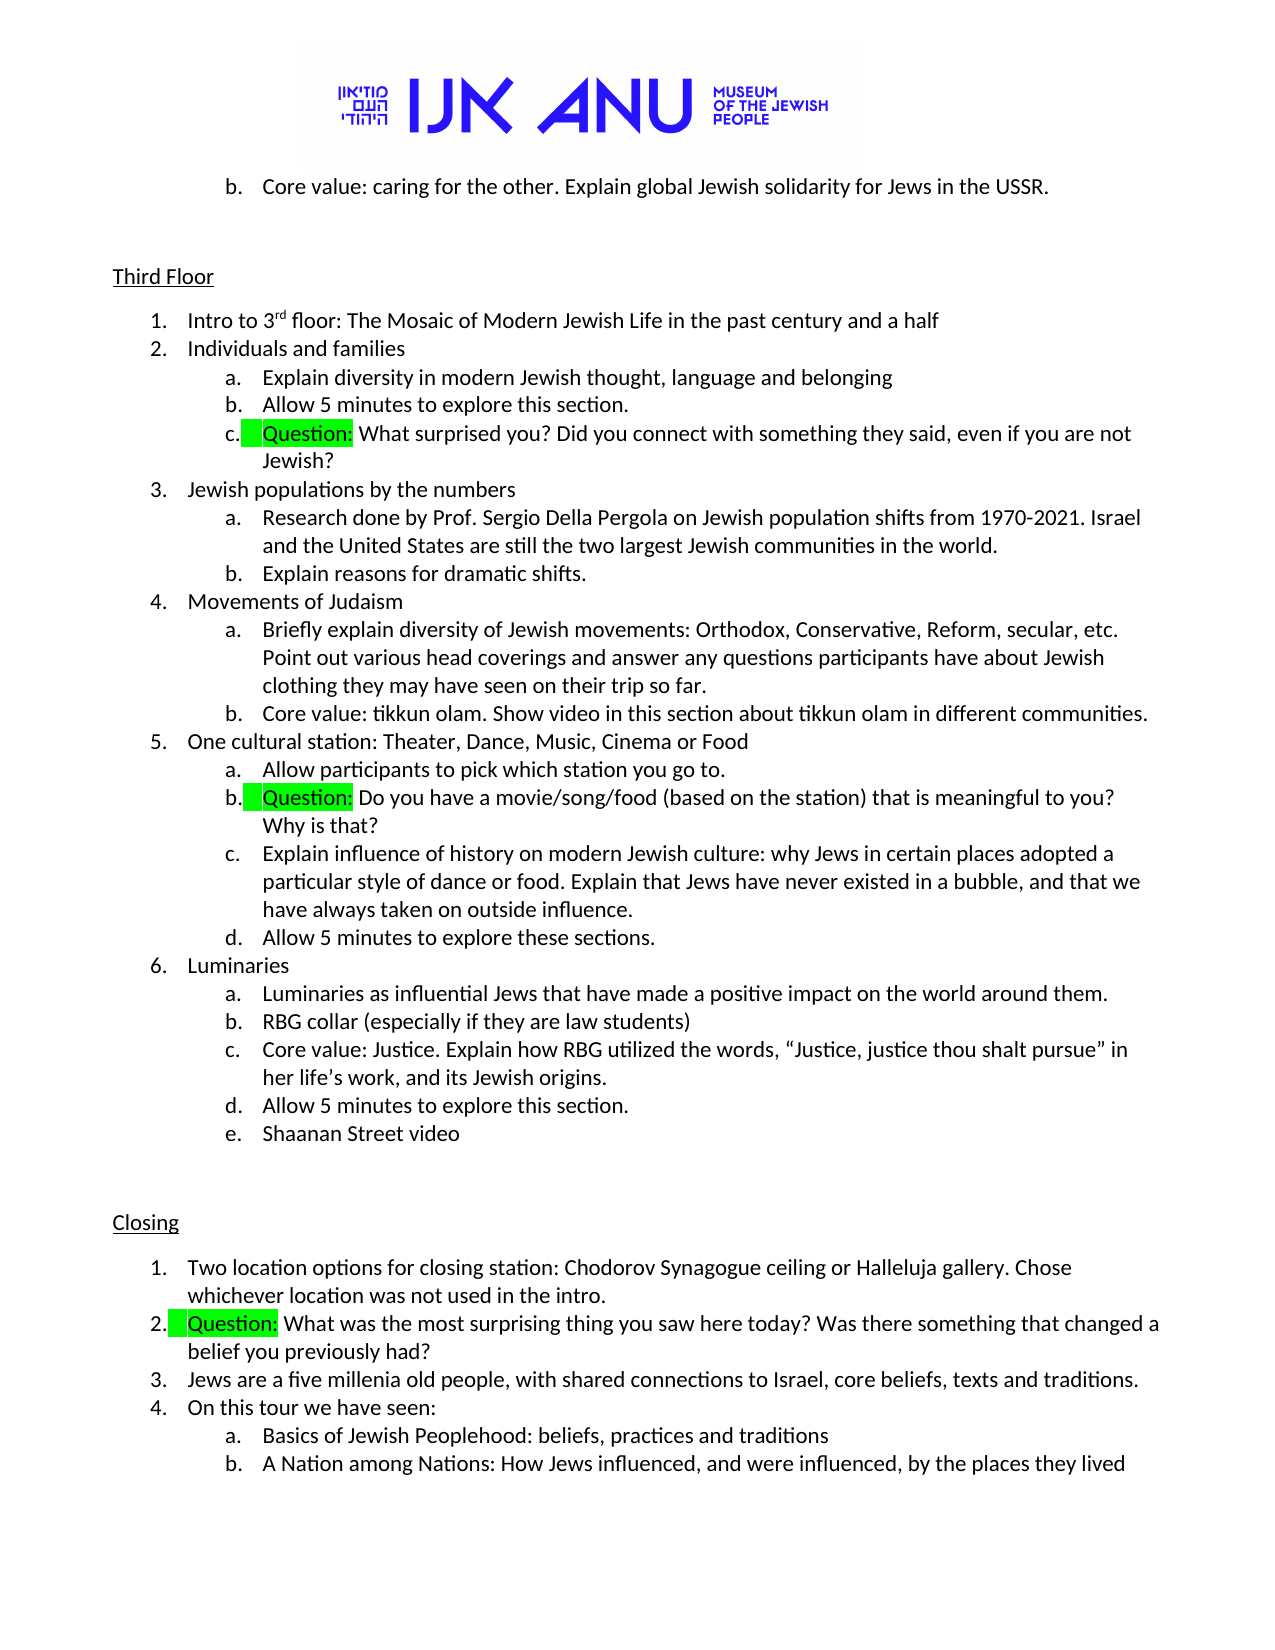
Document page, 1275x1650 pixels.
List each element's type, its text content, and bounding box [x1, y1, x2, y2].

list Research done by Prof. Sergio Della Pergola on Jewish population shifts from 1970-2021. Israel and the United States are still the two largest Jewish communities in the world. [225, 503, 1162, 559]
list Question: What surprised you? Did you connect with something they said, even if you are not Jewish? [225, 419, 1162, 475]
list Core value: Justice. Explain how RBG utilized the words, “Justice, justice thou shalt pursue” in her life’s work, and its Jewish origins. [225, 1035, 1162, 1091]
list Allow 5 minutes to explore this section. [225, 1091, 1162, 1119]
list Allow participants to pick which station you go to. [225, 755, 1162, 783]
list On this tour we have seen: [150, 1393, 1162, 1421]
list Movements of Judaism [150, 587, 1162, 615]
list Two location options for closing station: Chodorov Synagogue ceiling or Halleluja gallery. Chose whichever location was not used in the intro. [150, 1253, 1162, 1309]
list Jewish populations by the numbers [150, 475, 1162, 503]
list Shaanan Street video [225, 1119, 1162, 1147]
list Jews are a five millenia old people, with shared connections to Israel, core beliefs, texts and traditions. [150, 1365, 1162, 1393]
picture [300, 39, 866, 150]
text Third Floor [112, 262, 1162, 290]
list Basics of Jewish Peoplehood: beliefs, practices and traditions [225, 1421, 1162, 1449]
list Allow 5 minutes to explore this section. [225, 391, 1162, 419]
list Individuals and families [150, 334, 1162, 363]
list Luminaries [150, 951, 1162, 979]
list Question: What was the most surprising thing you saw here today? Was there something that changed a belief you previously had? [150, 1309, 1162, 1365]
list Explain diversity in modern Jewish thought, language and belonging [225, 363, 1162, 391]
list Intro to 3rd floor: The Mosaic of Modern Jewish Life in the past century and a half [150, 307, 1162, 334]
text Closing [112, 1208, 1162, 1237]
list Explain reasons for dramatic shifts. [225, 559, 1162, 587]
list Core value: tikkun olam. Show video in this section about tikkun olam in different communities. [225, 699, 1162, 727]
list Luminaries as influential Jews that have made a positive impact on the world around them. [225, 979, 1162, 1007]
list Briefly explain diversity of Jewish movements: Orthodox, Conservative, Reform, secular, etc. Point out various head coverings and answer any questions participants have about Jewish clothing they may have seen on their trip so far. [225, 615, 1162, 699]
list Core value: caring for the other. Explain global Jewish solidarity for Jews in the USSR. [225, 150, 1162, 201]
list Question: Do you have a movie/song/food (based on the station) that is meaningful to you? Why is that? [225, 783, 1162, 839]
list Explain influence of history on modern Jewish culture: why Jews in certain places adopted a particular style of dance or food. Explain that Jews have never existed in a bubble, and that we have always taken on outside influence. [225, 839, 1162, 923]
list RBG collar (especially if they are law students) [225, 1007, 1162, 1035]
list One cultural station: Theater, Dance, Music, Cinema or Food [150, 727, 1162, 755]
list A Nation among Nations: How Jews influenced, and were influenced, by the places they lived [225, 1449, 1162, 1477]
list Allow 5 minutes to explore these sections. [225, 923, 1162, 951]
